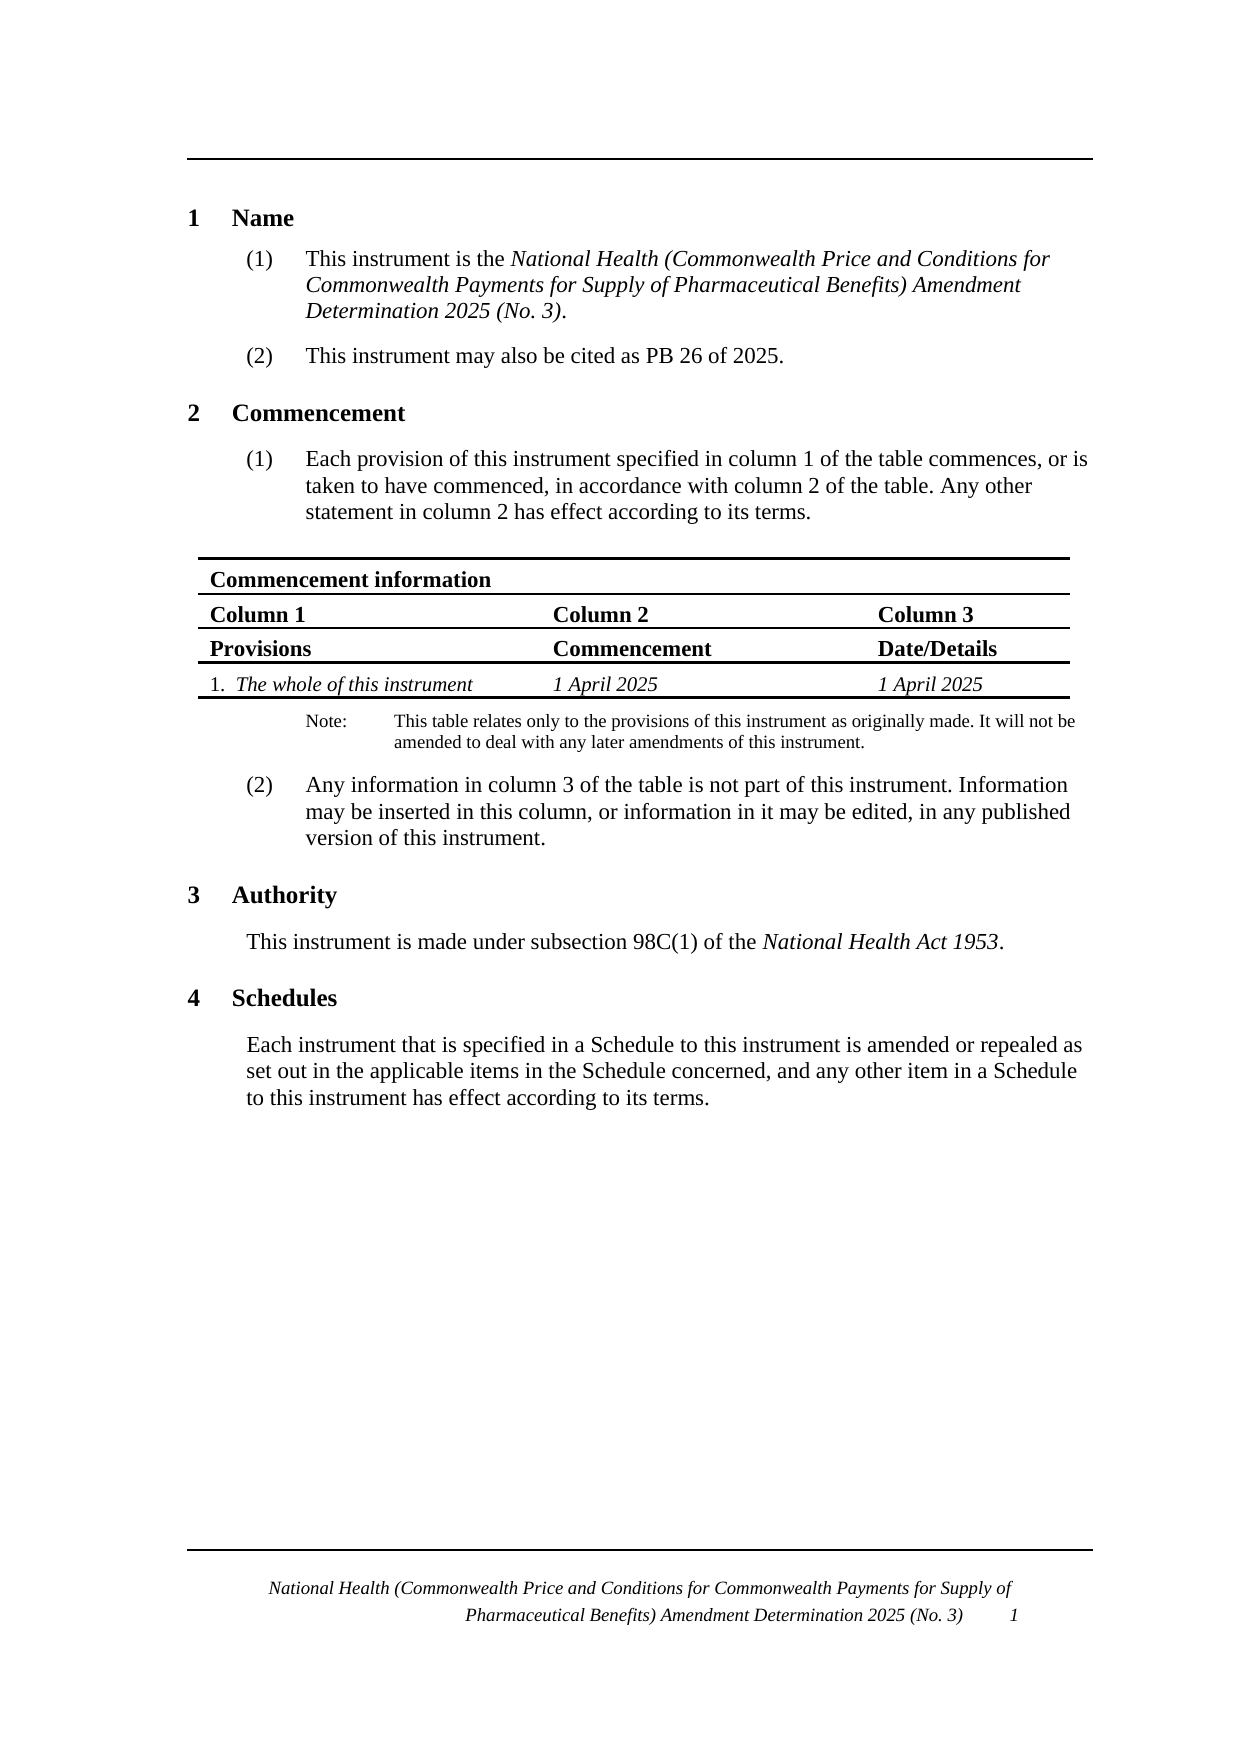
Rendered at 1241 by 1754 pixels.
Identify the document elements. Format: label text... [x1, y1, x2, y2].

table_cell Date/Details [866, 629, 1069, 661]
table_cell Provisions [198, 629, 542, 661]
table_cell Column 2 [542, 595, 866, 627]
list Each provision of this instrument specified in column 1 of the table commences, or is taken to have commenced, in accordance with column 2 of the table. Any other statement in column 2 has effect according to its terms. [246, 446, 1093, 524]
text Each instrument that is specified in a Schedule to this instrument is amended or repealed as set out in the applicable items in the Schedule concerned, and any other item in a Schedule to this instrument has effect according to its terms. [246, 1031, 1093, 1110]
table_cell 1 April 2025 [542, 664, 866, 696]
text 2 Commencement [187, 398, 1093, 427]
list Any information in column 3 of the table is not part of this instrument. Information may be inserted in this column, or information in it may be edited, in any published version of this instrument. [246, 771, 1093, 851]
list This instrument may also be cited as PB 26 of 2025. [246, 342, 1093, 369]
text 4 Schedules [187, 983, 1093, 1012]
text This instrument is made under subsection 98C(1) of the National Health Act 1953. [246, 927, 1093, 954]
table_cell Column 1 [198, 595, 542, 627]
text Note: This table relates only to the provisions of this instrument as originally made. It will not be amended to deal with any later amendments of this instrument. [305, 711, 1093, 753]
table_cell 1 April 2025 [866, 664, 1069, 696]
text 3 Authority [187, 880, 1093, 908]
table_cell 1. The whole of this instrument [198, 664, 542, 696]
text 1 Name [187, 203, 1093, 232]
table_header Commencement information [198, 560, 1069, 593]
table_cell Column 3 [866, 595, 1069, 627]
table_cell Commencement [542, 629, 866, 661]
list This instrument is the National Health (Commonwealth Price and Conditions for Commonwealth Payments for Supply of Pharmaceutical Benefits) Amendment Determination 2025 (No. 3). [246, 245, 1093, 324]
